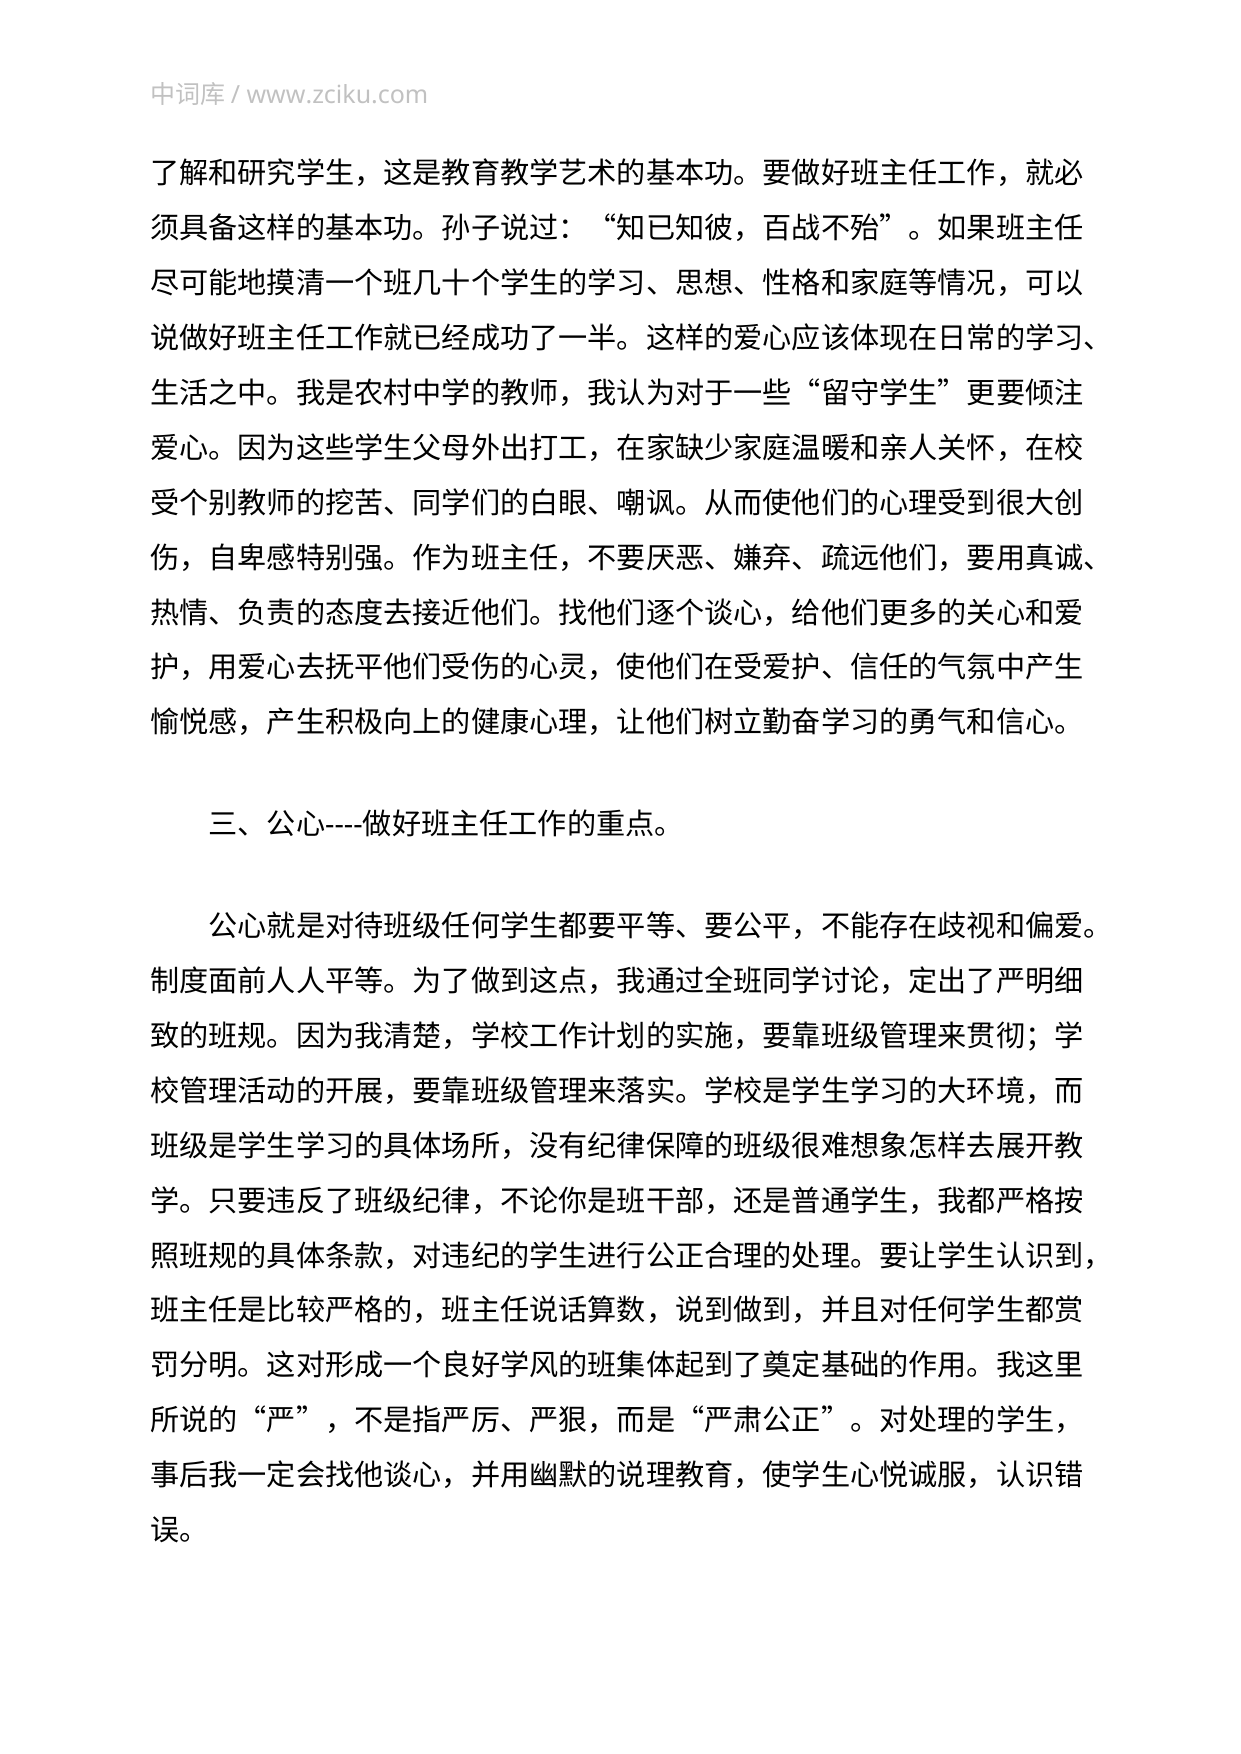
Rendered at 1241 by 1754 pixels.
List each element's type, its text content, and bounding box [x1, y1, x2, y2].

text 公心就是对待班级任何学生都要平等、要公平，不能存在歧视和偏爱。制度面前人人平等。为了做到这点，我通过全班同学讨论，定出了严明细致的班规。因为我清楚，学校工作计划的实施，要靠班级管理来贯彻；学校管理活动的开展，要靠班级管理来落实。学校是学生学习的大环境，而班级是学生学习的具体场所，没有纪律保障的班级很难想象怎样去展开教学。只要违反了班级纪律，不论你是班干部，还是普通学生，我都严格按照班规的具体条款，对违纪的学生进行公正合理的处理。要让学生认识到，班主任是比较严格的，班主任说话算数，说到做到，并且对任何学生都赏罚分明。这对形成一个良好学风的班集体起到了奠定基础的作用。我这里所说的“严”，不是指严厉、严狠，而是“严肃公正”。对处理的学生，事后我一定会找他谈心，并用幽默的说理教育，使学生心悦诚服，认识错误。 [150, 903, 1090, 1549]
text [150, 150, 1090, 741]
text 三、公心----做好班主任工作的重点。 [150, 801, 1090, 843]
